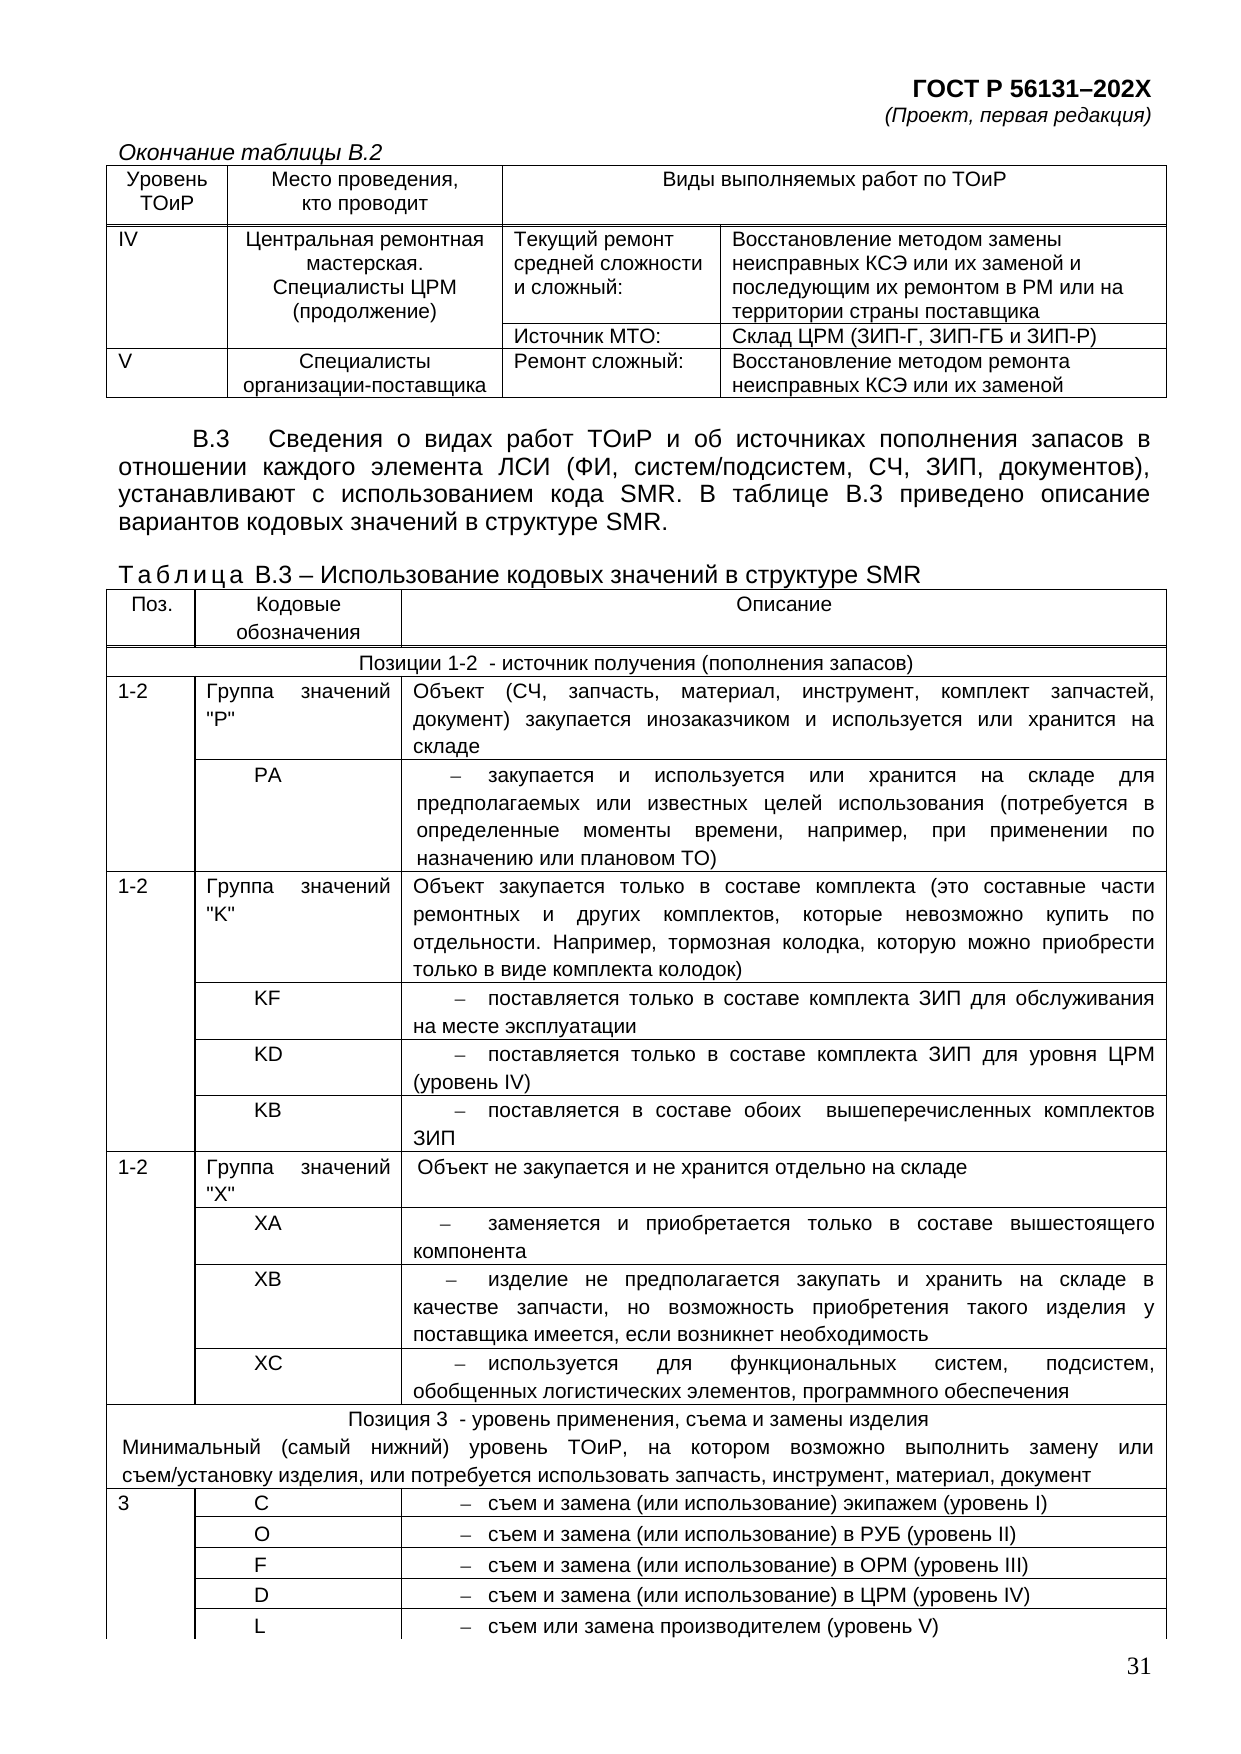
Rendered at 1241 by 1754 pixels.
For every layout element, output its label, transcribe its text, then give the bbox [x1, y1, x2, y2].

table_cell Центральная ремонтная мастерская. Специалисты ЦРМ (продолжение) [228, 227, 502, 348]
table_cell PA [196, 760, 401, 871]
table_cell используется для функциональных систем, подсистем, обобщенных логистических элементов, программного обеспечения [402, 1349, 1166, 1404]
table_cell Источник МТО: [503, 324, 720, 348]
table_cell Восстановление методом замены неисправных КСЭ или их заменой и последующим их ремонтом в РМ или на территории страны поставщика [721, 227, 1166, 323]
table_cell KF [196, 983, 401, 1038]
table_cell Специалисты организации-поставщика [228, 349, 502, 397]
table_cell XB [196, 1265, 401, 1347]
table_cell съем и замена (или использование) в ЦРМ (уровень IV) [402, 1579, 1166, 1608]
table_cell 3 [107, 1489, 194, 1639]
table_cell V [107, 349, 227, 397]
table_cell Объект не закупается и не хранится отдельно на складе [402, 1152, 1166, 1207]
table_cell Позиции 1-2 - источник получения (пополнения запасов) [107, 648, 1166, 676]
table_cell C [196, 1489, 401, 1516]
table_header Описание [402, 590, 1166, 645]
table_cell Восстановление методом ремонта неисправных КСЭ или их заменой [721, 349, 1166, 397]
table_cell Ремонт сложный: [503, 349, 720, 397]
table_cell заменяется и приобретается только в составе вышестоящего компонента [402, 1208, 1166, 1263]
table_cell XC [196, 1349, 401, 1404]
table_cell съем и замена (или использование) экипажем (уровень I) [402, 1489, 1166, 1516]
table_cell съем или замена производителем (уровень V) [402, 1609, 1166, 1639]
text Таблица В.3 – Использование кодовых значений в структуре SMR [118, 561, 1152, 588]
table_cell 1-2 [107, 872, 194, 1151]
text Окончание таблицы В.2 [118, 139, 1152, 165]
table_cell съем и замена (или использование) в ОРМ (уровень III) [402, 1548, 1166, 1578]
table_cell Склад ЦРМ (ЗИП-Г, ЗИП-ГБ и ЗИП-Р) [721, 324, 1166, 348]
table_cell D [196, 1579, 401, 1608]
table_cell Позиция 3 - уровень применения, съема и замены изделия Минимальный (самый нижний) уровень ТОиР, на котором возможно выполнить замену или съем/установку изделия, или потребуется использовать запчасть, инструмент, материал, документ [107, 1405, 1166, 1487]
table_cell Объект закупается только в составе комплекта (это составные части ремонтных и других комплектов, которые невозможно купить по отдельности. Например, тормозная колодка, которую можно приобрести только в виде комплекта колодок) [402, 872, 1166, 982]
table_cell поставляется только в составе комплекта ЗИП для обслуживания на месте эксплуатации [402, 983, 1166, 1038]
table_cell Группа значений "K" [196, 872, 401, 982]
table_header Виды выполняемых работ по ТОиР [503, 166, 1166, 224]
table_cell Группа значений "X" [196, 1152, 401, 1207]
table_cell изделие не предполагается закупать и хранить на складе в качестве запчасти, но возможность приобретения такого изделия у поставщика имеется, если возникнет необходимость [402, 1265, 1166, 1347]
table_header Уровень ТОиР [107, 166, 227, 224]
table_cell XA [196, 1208, 401, 1263]
table_cell поставляется только в составе комплекта ЗИП для уровня ЦРМ (уровень IV) [402, 1040, 1166, 1095]
table_cell съем и замена (или использование) в РУБ (уровень II) [402, 1517, 1166, 1547]
table_cell 1-2 [107, 1152, 194, 1404]
table_header Место проведения, кто проводит [228, 166, 502, 224]
table_cell 1-2 [107, 677, 194, 871]
table_cell закупается и используется или хранится на складе для предполагаемых или известных целей использования (потребуется в определенные моменты времени, например, при применении по назначению или плановом ТО) [402, 760, 1166, 871]
table_cell KB [196, 1096, 401, 1151]
list Сведения о видах работ ТОиР и об источниках пополнения запасов в отношении каждого элемента ЛСИ (ФИ, систем/подсистем, СЧ, ЗИП, документов), устанавливают с использованием кода SMR. В таблице В.3 приведено описание вариантов кодовых значений в структуре SMR. [118, 426, 1152, 536]
table_cell поставляется в составе обоих вышеперечисленных комплектов ЗИП [402, 1096, 1166, 1151]
table_cell O [196, 1517, 401, 1547]
table_cell Текущий ремонт средней сложности и сложный: [503, 227, 720, 323]
table_cell KD [196, 1040, 401, 1095]
table_cell F [196, 1548, 401, 1578]
table_cell L [196, 1609, 401, 1639]
table_cell IV [107, 227, 227, 348]
table_cell Объект (СЧ, запчасть, материал, инструмент, комплект запчастей, документ) закупается инозаказчиком и используется или хранится на складе [402, 677, 1166, 759]
table_cell Группа значений "P" [196, 677, 401, 759]
table_header Кодовые обозначения [196, 590, 401, 645]
table_header Поз. [107, 590, 194, 645]
